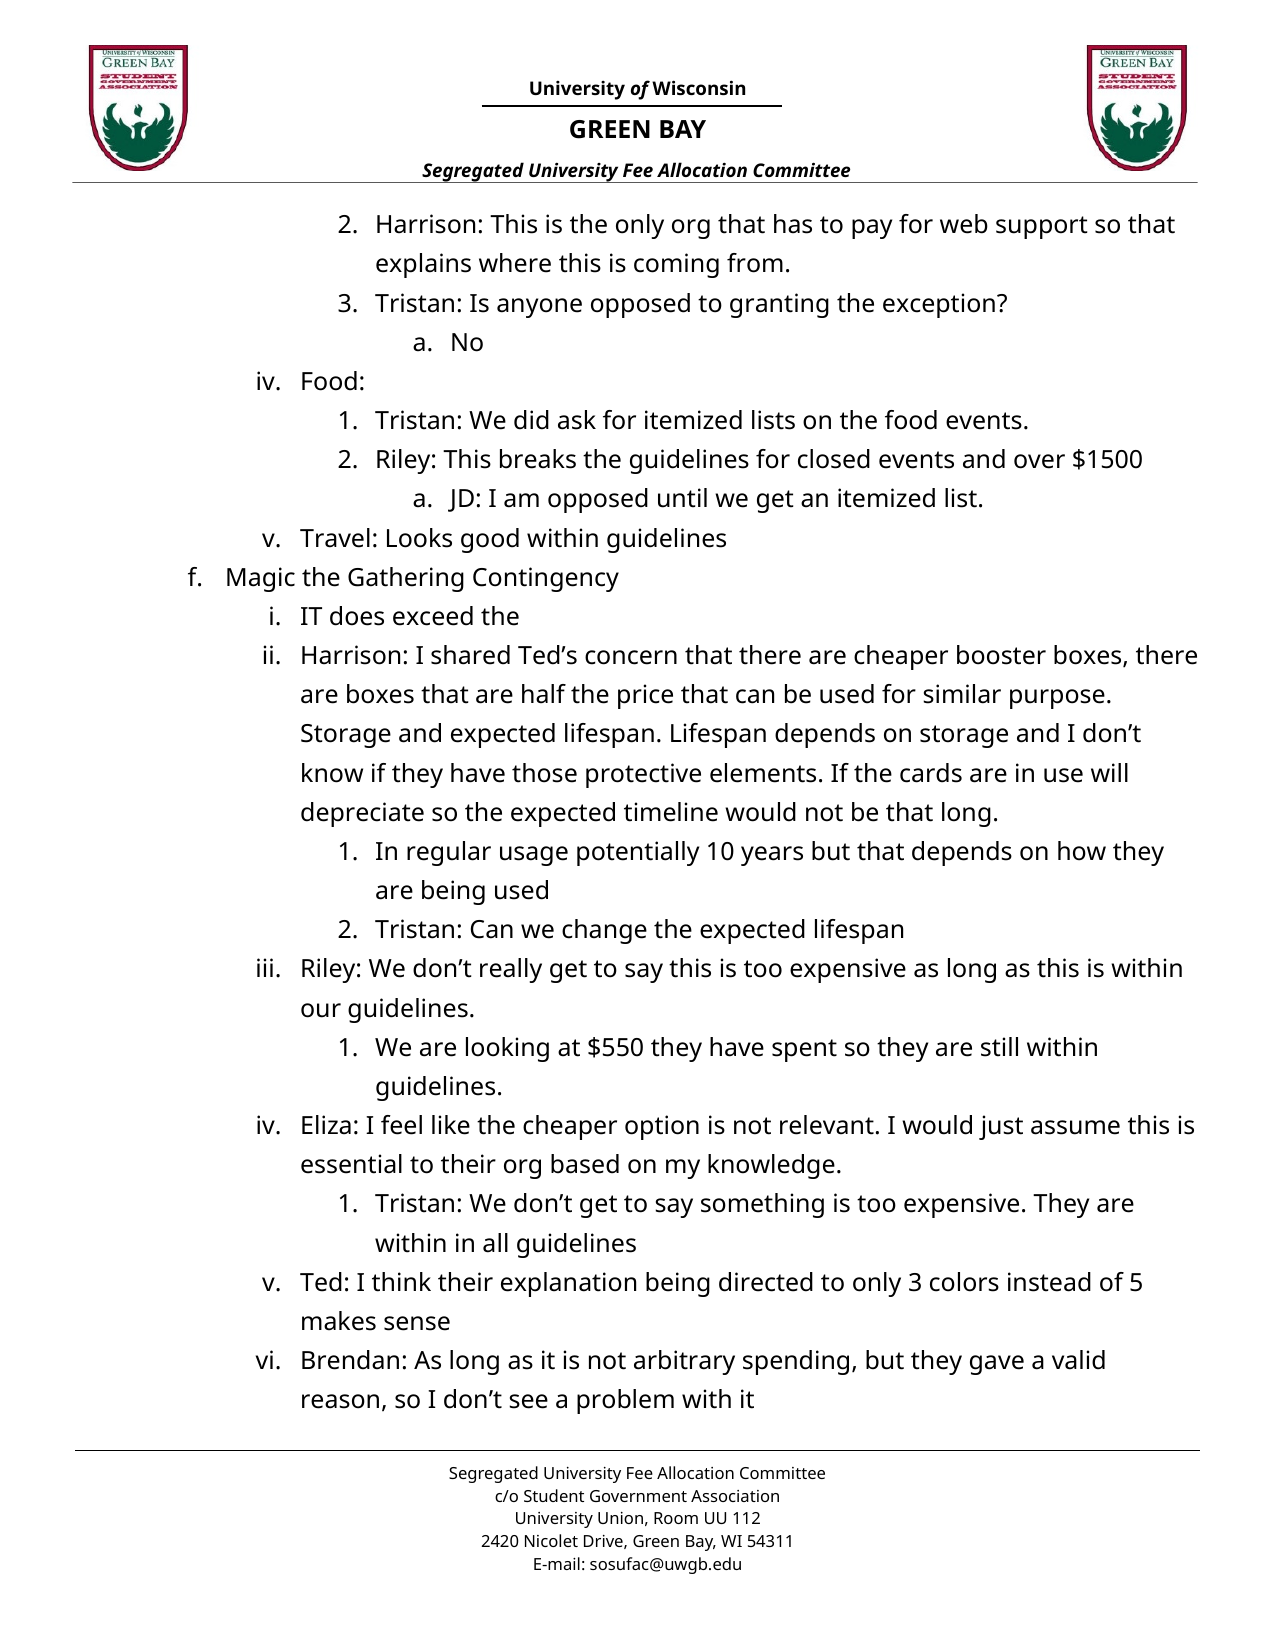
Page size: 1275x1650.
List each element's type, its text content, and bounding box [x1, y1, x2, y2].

list Tristan: Is anyone opposed to granting the exception? [337, 285, 1200, 319]
list Magic the Gathering Contingency [187, 559, 1200, 593]
list Eliza: I feel like the cheaper option is not relevant. I would just assume this is essential to their org based on my knowledge. [281, 1108, 1200, 1181]
list Travel: Looks good within guidelines [281, 520, 1200, 554]
list Harrison: This is the only org that has to pay for web support so that explains where this is coming from. [337, 207, 1200, 280]
list JD: I am opposed until we get an itemized list. [412, 481, 1200, 515]
list Tristan: We don’t get to say something is too expensive. They are within in all guidelines [337, 1186, 1200, 1259]
list IT does exceed the [281, 598, 1200, 633]
list Tristan: We did ask for itemized lists on the food events. [337, 403, 1200, 437]
list Tristan: Can we change the expected lifespan [337, 912, 1200, 946]
list No [412, 324, 1200, 358]
list Harrison: I shared Ted’s concern that there are cheaper booster boxes, there are boxes that are half the price that can be used for similar purpose. Storage and expected lifespan. Lifespan depends on storage and I don’t know if they have those protective elements. If the cards are in use will depreciate so the expected timeline would not be that long. [281, 638, 1200, 828]
list Ted: I think their explanation being directed to only 3 colors instead of 5 makes sense [281, 1264, 1200, 1338]
picture [1073, 45, 1200, 171]
picture [75, 45, 201, 171]
list Riley: This breaks the guidelines for closed events and over $1500 [337, 442, 1200, 476]
list Brendan: As long as it is not arbitrary spending, but they gave a valid reason, so I don’t see a problem with it [281, 1343, 1200, 1416]
list We are looking at $550 they have spent so they are still within guidelines. [337, 1029, 1200, 1103]
list Food: [281, 363, 1200, 398]
list In regular usage potentially 10 years but that depends on how they are being used [337, 833, 1200, 907]
list Riley: We don’t really get to say this is too expensive as long as this is within our guidelines. [281, 951, 1200, 1024]
